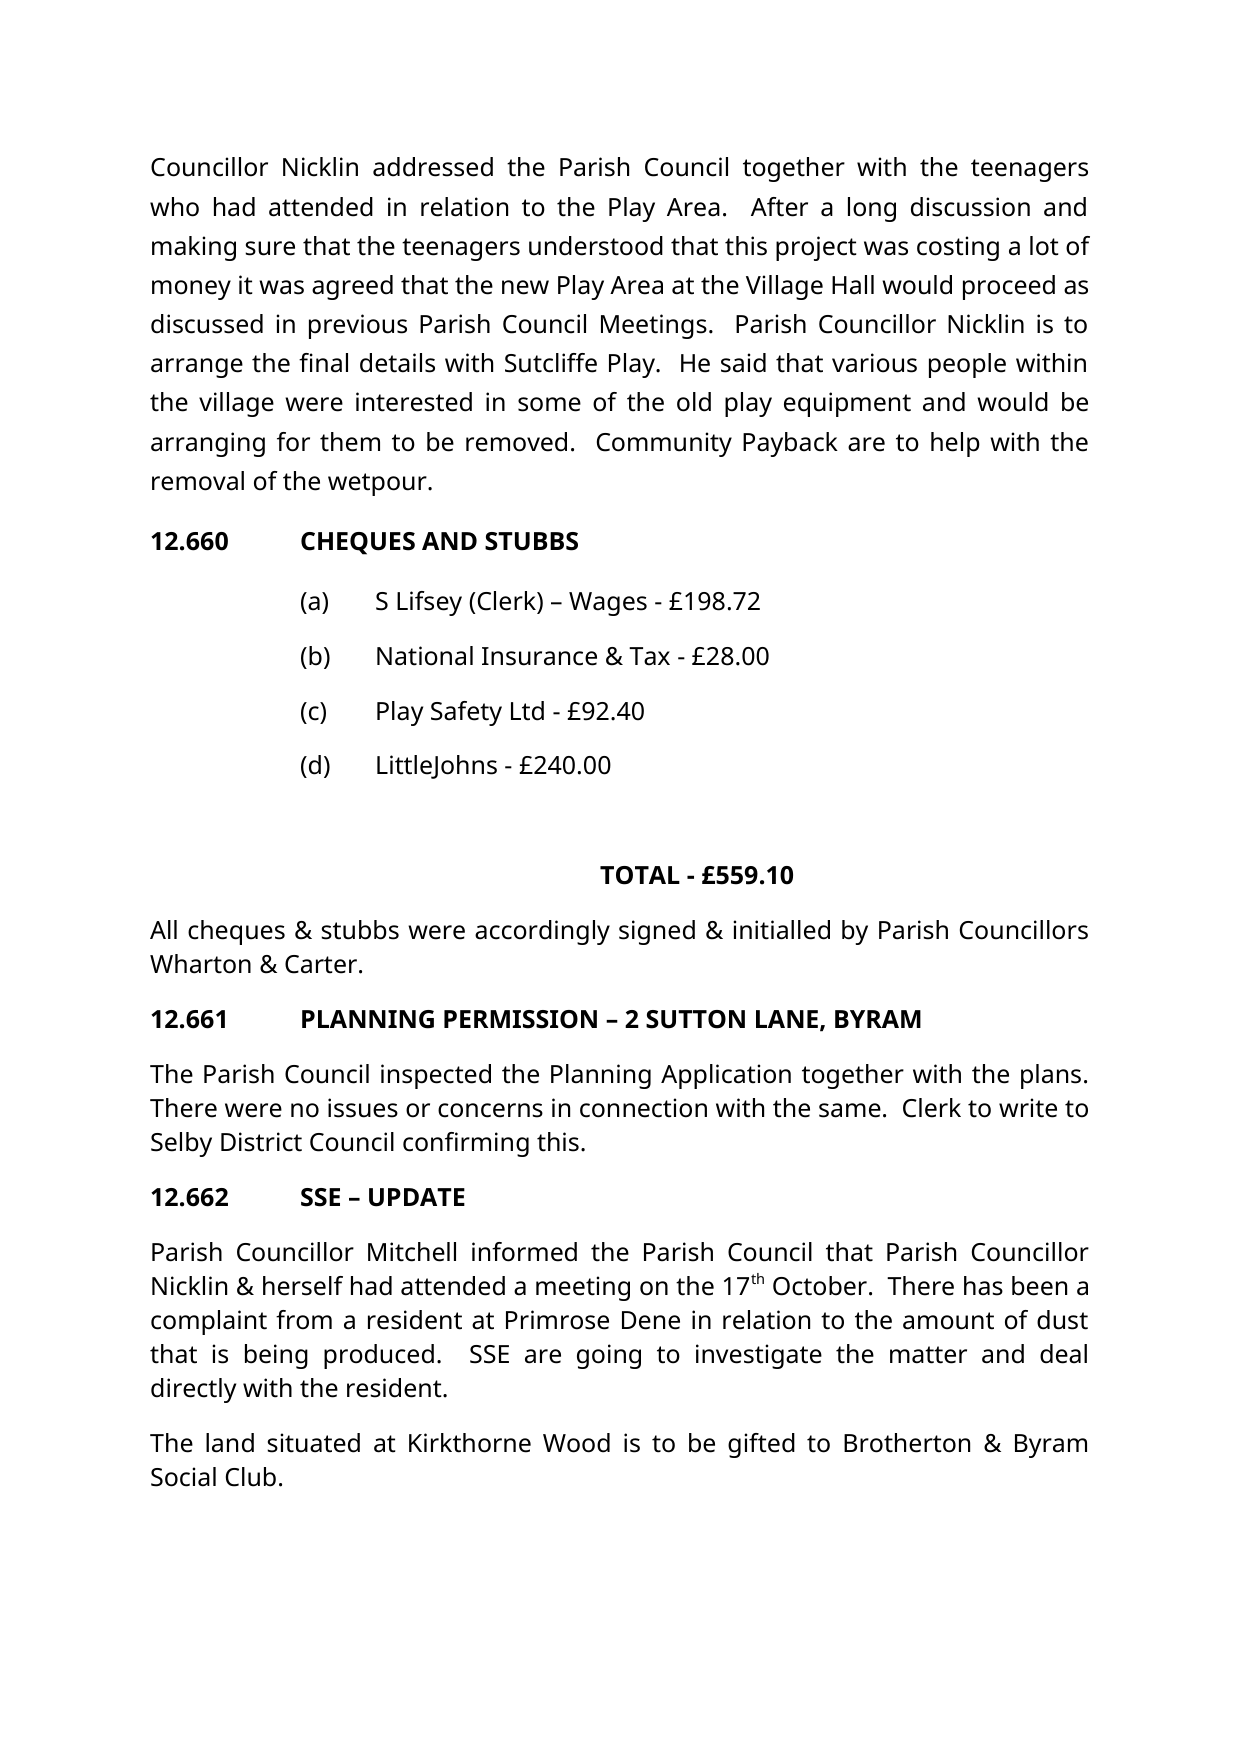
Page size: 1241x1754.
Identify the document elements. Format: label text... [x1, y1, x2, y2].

text (b) National Insurance & Tax - £28.00 [300, 638, 1090, 672]
text (d) LittleJohns - £240.00 [300, 748, 1090, 782]
text (a) S Lifsey (Clerk) – Wages - £198.72 [300, 583, 1090, 617]
text Parish Councillor Mitchell informed the Parish Council that Parish Councillor Nicklin & herself had attended a meeting on the 17th October. There has been a complaint from a resident at Primrose Dene in relation to the amount of dust that is being produced. SSE are going to investigate the matter and deal directly with the resident. [150, 1234, 1090, 1405]
text (c) Play Safety Ltd - £92.40 [300, 693, 1090, 727]
text The land situated at Kirkthorne Wood is to be gifted to Brotherton & Byram Social Club. [150, 1426, 1090, 1494]
text TOTAL - £559.10 [300, 858, 1090, 892]
text 12.662 SSE – UPDATE [150, 1179, 1090, 1214]
text 12.660 CHEQUES AND STUBBS [150, 523, 1090, 557]
text Councillor Nicklin addressed the Parish Council together with the teenagers who had attended in relation to the Play Area. After a long discussion and making sure that the teenagers understood that this project was costing a lot of money it was agreed that the new Play Area at the Village Hall would proceed as discussed in previous Parish Council Meetings. Parish Councillor Nicklin is to arrange the final details with Sutcliffe Play. He said that various people within the village were interested in some of the old play equipment and would be arranging for them to be removed. Community Payback are to help with the removal of the wetpour. [150, 150, 1090, 497]
text All cheques & stubbs were accordingly signed & initialled by Parish Councillors Wharton & Carter. [150, 913, 1090, 981]
text 12.661 PLANNING PERMISSION – 2 SUTTON LANE, BYRAM [150, 1002, 1090, 1036]
text The Parish Council inspected the Planning Application together with the plans. There were no issues or concerns in connection with the same. Clerk to write to Selby District Council confirming this. [150, 1057, 1090, 1159]
